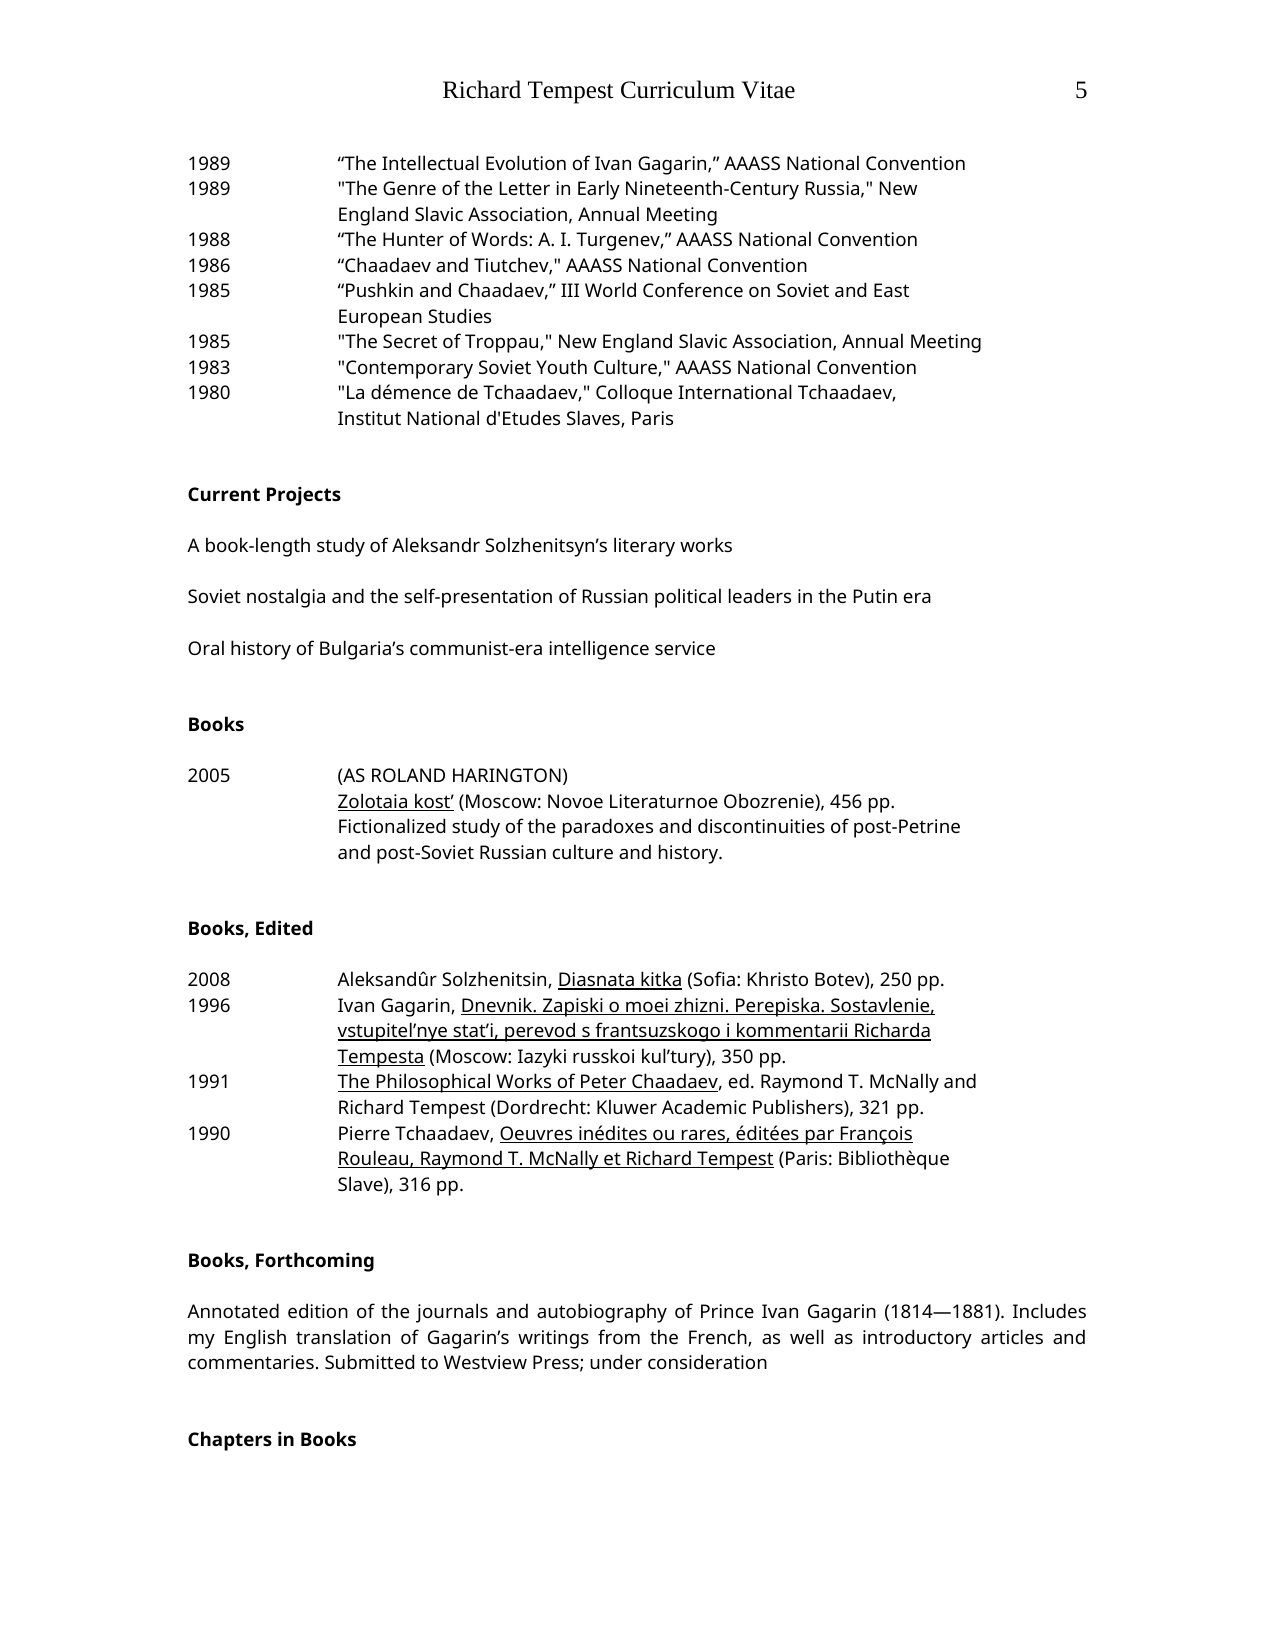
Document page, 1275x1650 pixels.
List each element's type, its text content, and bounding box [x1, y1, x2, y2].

text Institut National d'Etudes Slaves, Paris [187, 405, 1087, 431]
text 1986 “Chaadaev and Tiutchev," AAASS National Convention [187, 252, 1087, 278]
text 2008 Aleksandûr Solzhenitsin, Diasnata kitka (Sofia: Khristo Botev), 250 pp. [187, 967, 1087, 992]
text Richard Tempest (Dordrecht: Kluwer Academic Publishers), 321 pp. [187, 1094, 1087, 1120]
text Books, Edited [187, 916, 1087, 941]
text 1988 “The Hunter of Words: A. I. Turgenev,” AAASS National Convention [187, 227, 1087, 252]
text A book-length study of Aleksandr Solzhenitsyn’s literary works [187, 533, 1087, 558]
text 1983 "Contemporary Soviet Youth Culture," AAASS National Convention [187, 354, 1087, 380]
text 1985 “Pushkin and Chaadaev,” III World Conference on Soviet and East [187, 278, 1087, 303]
text Books, Forthcoming [187, 1247, 1087, 1273]
text 1989 “The Intellectual Evolution of Ivan Gagarin,” AAASS National Convention [187, 150, 1087, 176]
text England Slavic Association, Annual Meeting [187, 201, 1087, 227]
text 1991 The Philosophical Works of Peter Chaadaev, ed. Raymond T. McNally and [187, 1069, 1087, 1094]
text Books [187, 711, 1087, 737]
text Annotated edition of the journals and autobiography of Prince Ivan Gagarin (1814—1881). Includes my English translation of Gagarin’s writings from the French, as well as introductory articles and commentaries. Submitted to Westview Press; under consideration [187, 1298, 1087, 1375]
text Chapters in Books [187, 1426, 1087, 1452]
text 1980 "La démence de Tchaadaev," Colloque International Tchaadaev, [187, 380, 1087, 405]
text 1989 "The Genre of the Letter in Early Nineteenth-Century Russia," New [187, 176, 1087, 201]
text Tempesta (Moscow: Iazyki russkoi kul’tury), 350 pp. [187, 1043, 1087, 1069]
text Soviet nostalgia and the self-presentation of Russian political leaders in the Putin era [187, 584, 1087, 609]
text Slave), 316 pp. [187, 1171, 1087, 1196]
text 2005 (AS ROLAND HARINGTON) [187, 762, 1087, 788]
text European Studies [187, 303, 1087, 329]
text 1996 Ivan Gagarin, Dnevnik. Zapiski o moei zhizni. Perepiska. Sostavlenie, [187, 992, 1087, 1018]
text 1990 Pierre Tchaadaev, Oeuvres inédites ou rares, éditées par François [187, 1120, 1087, 1145]
text Rouleau, Raymond T. McNally et Richard Tempest (Paris: Bibliothèque [187, 1145, 1087, 1171]
subtitle Current Projects [187, 482, 1087, 507]
text and post-Soviet Russian culture and history. [262, 839, 1087, 864]
text vstupitel’nye stat’i, perevod s frantsuzskogo i kommentarii Richarda [187, 1018, 1087, 1043]
text Zolotaia kost’ (Moscow: Novoe Literaturnoe Obozrenie), 456 pp. [262, 788, 1087, 813]
text Oral history of Bulgaria’s communist-era intelligence service [187, 635, 1087, 660]
text 1985 "The Secret of Troppau," New England Slavic Association, Annual Meeting [187, 329, 1087, 354]
text Fictionalized study of the paradoxes and discontinuities of post-Petrine [262, 813, 1087, 839]
